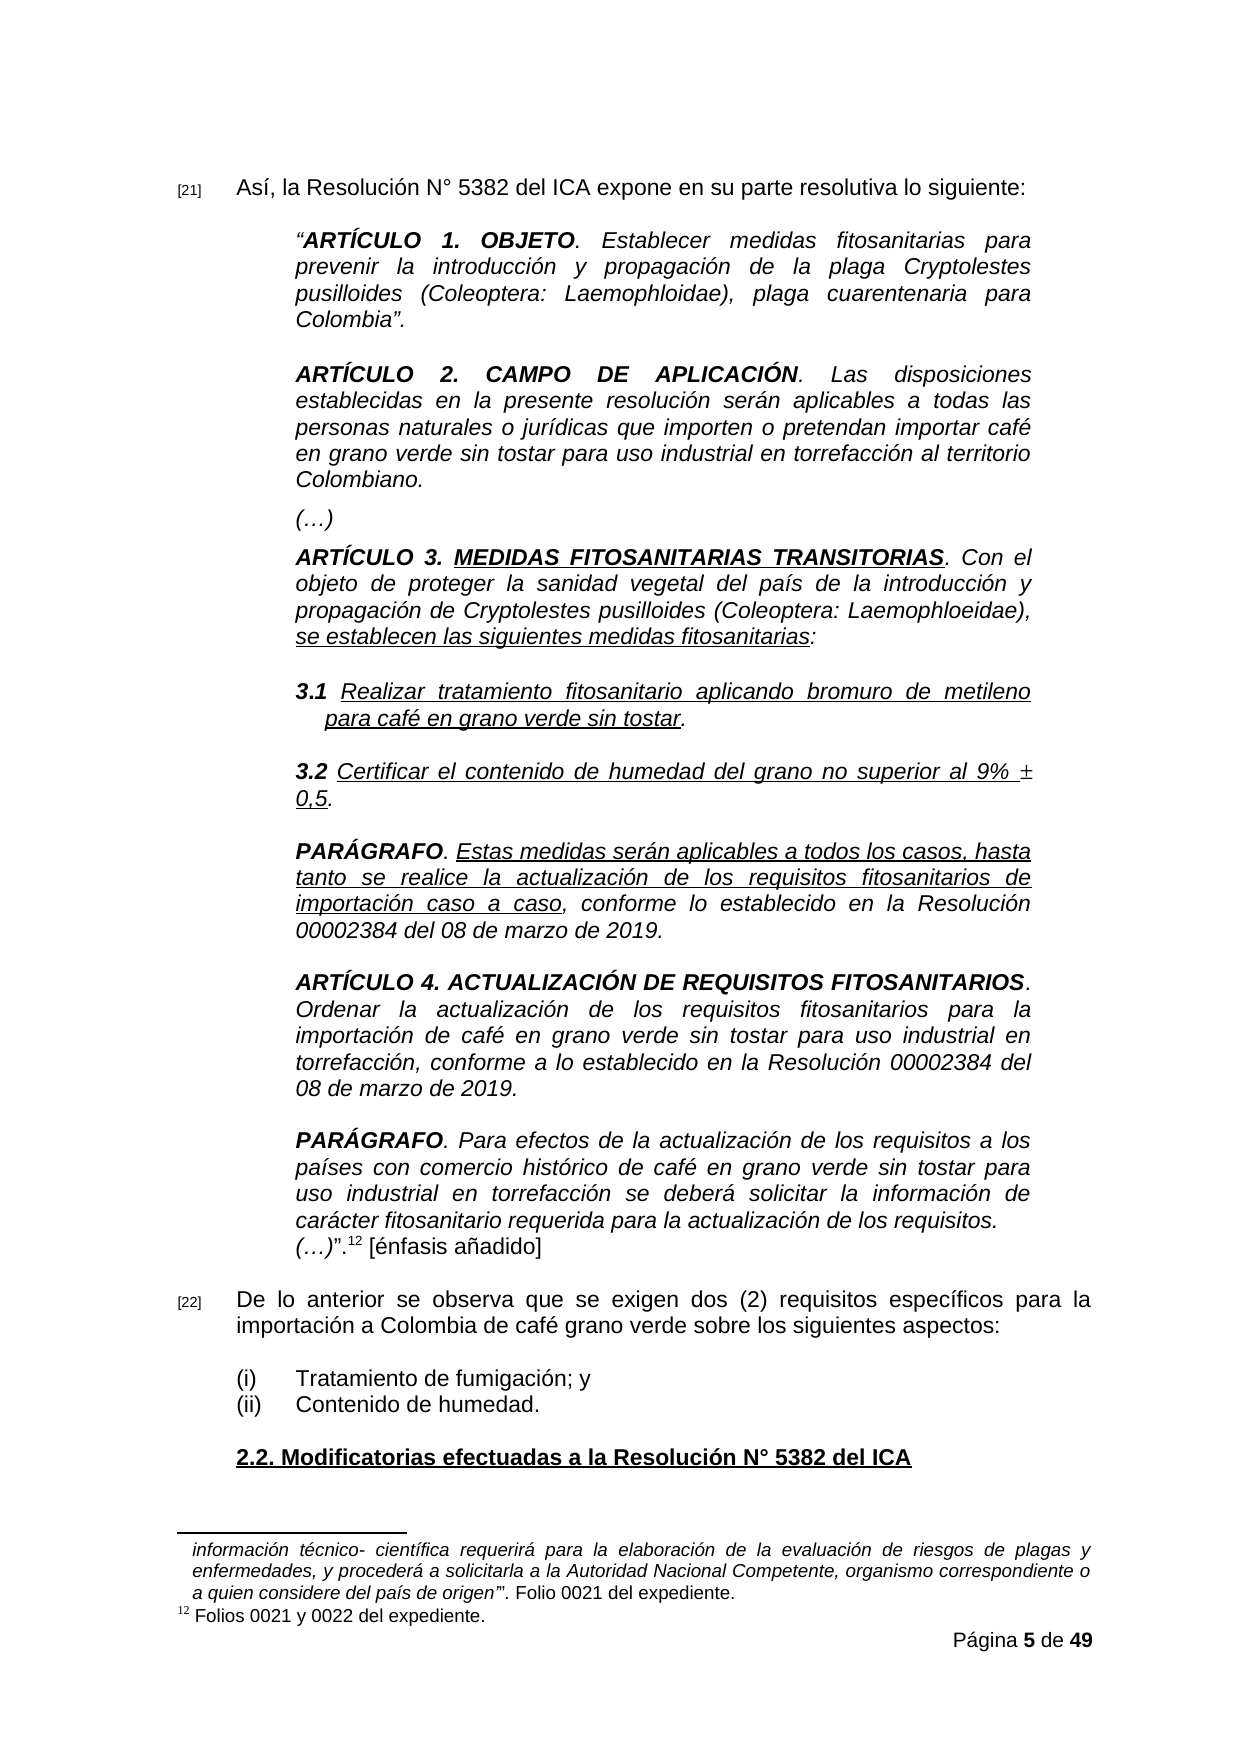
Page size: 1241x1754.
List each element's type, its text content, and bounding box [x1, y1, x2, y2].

list Tratamiento de fumigación; y [236, 1365, 1092, 1391]
list De lo anterior se observa que se exigen dos (2) requisitos específicos para la importación a Colombia de café grano verde sobre los siguientes aspectos: [177, 1286, 1092, 1338]
text (…)”. [énfasis añadido] [295, 1233, 1034, 1259]
list Contenido de humedad. [236, 1391, 1092, 1417]
text ARTÍCULO 4. ACTUALIZACIÓN DE REQUISITOS FITOSANITARIOS. Ordenar la actualización de los requisitos fitosanitarios para la importación de café en grano verde sin tostar para uso industrial en torrefacción, conforme a lo establecido en la Resolución 00002384 del 08 de marzo de 2019. [295, 969, 1034, 1101]
list (…) [295, 505, 1034, 532]
text ARTÍCULO 3. MEDIDAS FITOSANITARIAS TRANSITORIAS. Con el objeto de proteger la sanidad vegetal del país de la introducción y propagación de Cryptolestes pusilloides (Coleoptera: Laemophloeidae), se establecen las siguientes medidas fitosanitarias: [295, 544, 1034, 649]
text 3.2 Certificar el contenido de humedad del grano no superior al 9% 0,5. [295, 757, 1034, 811]
list 2.2. Modificatorias efectuadas a la Resolución N° 5382 del ICA [236, 1444, 1092, 1470]
text PARÁGRAFO. Para efectos de la actualización de los requisitos a los países con comercio histórico de café en grano verde sin tostar para uso industrial en torrefacción se deberá solicitar la información de carácter fitosanitario requerida para la actualización de los requisitos. [295, 1127, 1034, 1233]
text “ARTÍCULO 1. OBJETO. Establecer medidas fitosanitarias para prevenir la introducción y propagación de la plaga Cryptolestes pusilloides (Coleoptera: Laemophloidae), plaga cuarentenaria para Colombia”. [295, 227, 1034, 332]
text ARTÍCULO 2. CAMPO DE APLICACIÓN. Las disposiciones establecidas en la presente resolución serán aplicables a todas las personas naturales o jurídicas que importen o pretendan importar café en grano verde sin tostar para uso industrial en torrefacción al territorio Colombiano. [295, 361, 1034, 493]
list Así, la Resolución N° 5382 del ICA expone en su parte resolutiva lo siguiente: [177, 174, 1092, 200]
text 3.1 Realizar tratamiento fitosanitario aplicando bromuro de metileno para café en grano verde sin tostar. [295, 678, 1034, 731]
text PARÁGRAFO. Estas medidas serán aplicables a todos los casos, hasta tanto se realice la actualización de los requisitos fitosanitarios de importación caso a caso, conforme lo establecido en la Resolución 00002384 del 08 de marzo de 2019. [295, 838, 1034, 943]
